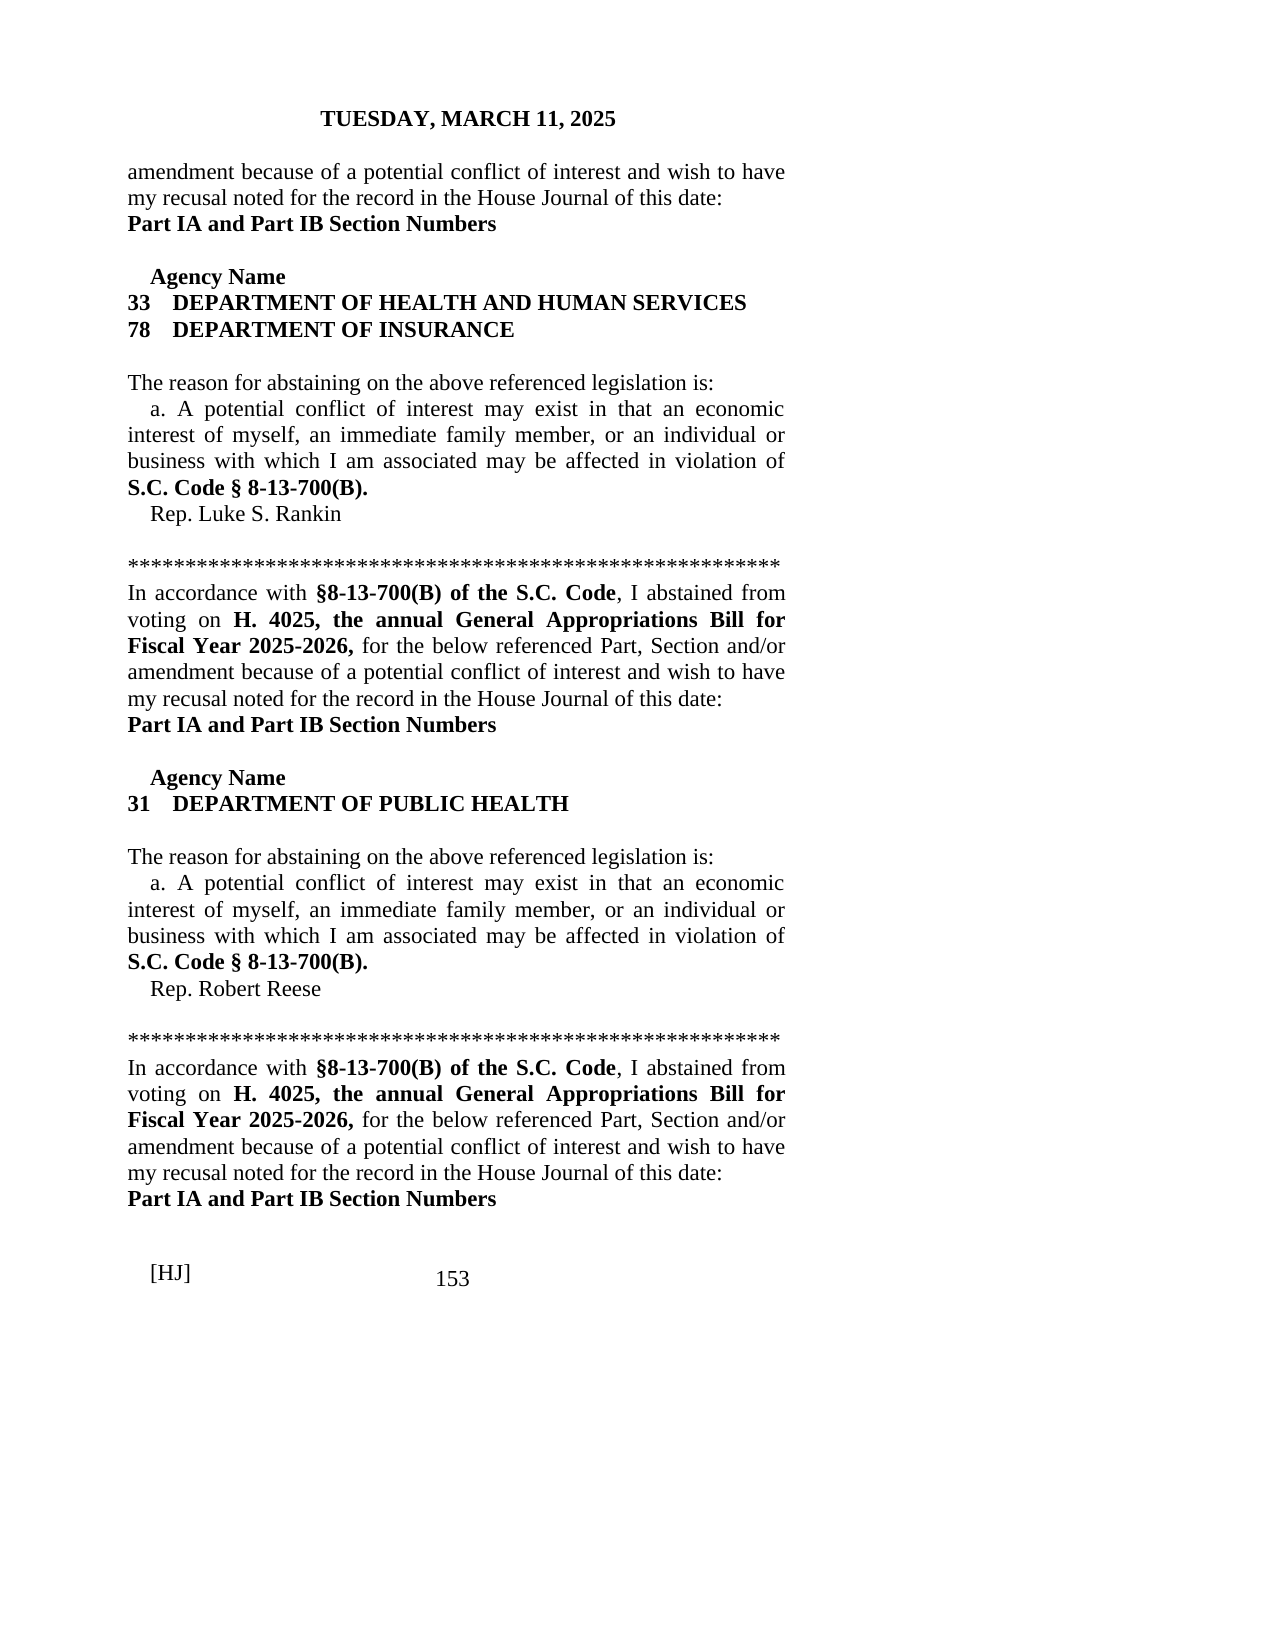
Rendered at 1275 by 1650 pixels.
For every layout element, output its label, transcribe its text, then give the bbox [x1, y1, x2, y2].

text Rep. Robert Reese [127, 975, 786, 1001]
text Part IA and Part IB Section Numbers [127, 210, 786, 237]
text The reason for abstaining on the above referenced legislation is: [127, 843, 786, 869]
text 31 DEPARTMENT OF PUBLIC HEALTH [127, 790, 786, 817]
text Agency Name [127, 263, 786, 289]
text a. A potential conflict of interest may exist in that an economic interest of myself, an immediate family member, or an individual or business with which I am associated may be affected in violation of S.C. Code § 8-13-700(B). [127, 395, 786, 500]
text ********************************************************* [127, 553, 786, 579]
text Part IA and Part IB Section Numbers [127, 1186, 786, 1212]
text Rep. Luke S. Rankin [127, 500, 786, 527]
text 33 DEPARTMENT OF HEALTH AND HUMAN SERVICES [127, 289, 786, 316]
text ********************************************************* [127, 1027, 786, 1054]
text Part IA and Part IB Section Numbers [127, 711, 786, 737]
text 78 DEPARTMENT OF INSURANCE [127, 316, 786, 342]
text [127, 158, 786, 210]
text Agency Name [127, 764, 786, 790]
text a. A potential conflict of interest may exist in that an economic interest of myself, an immediate family member, or an individual or business with which I am associated may be affected in violation of S.C. Code § 8-13-700(B). [127, 869, 786, 975]
text The reason for abstaining on the above referenced legislation is: [127, 368, 786, 395]
